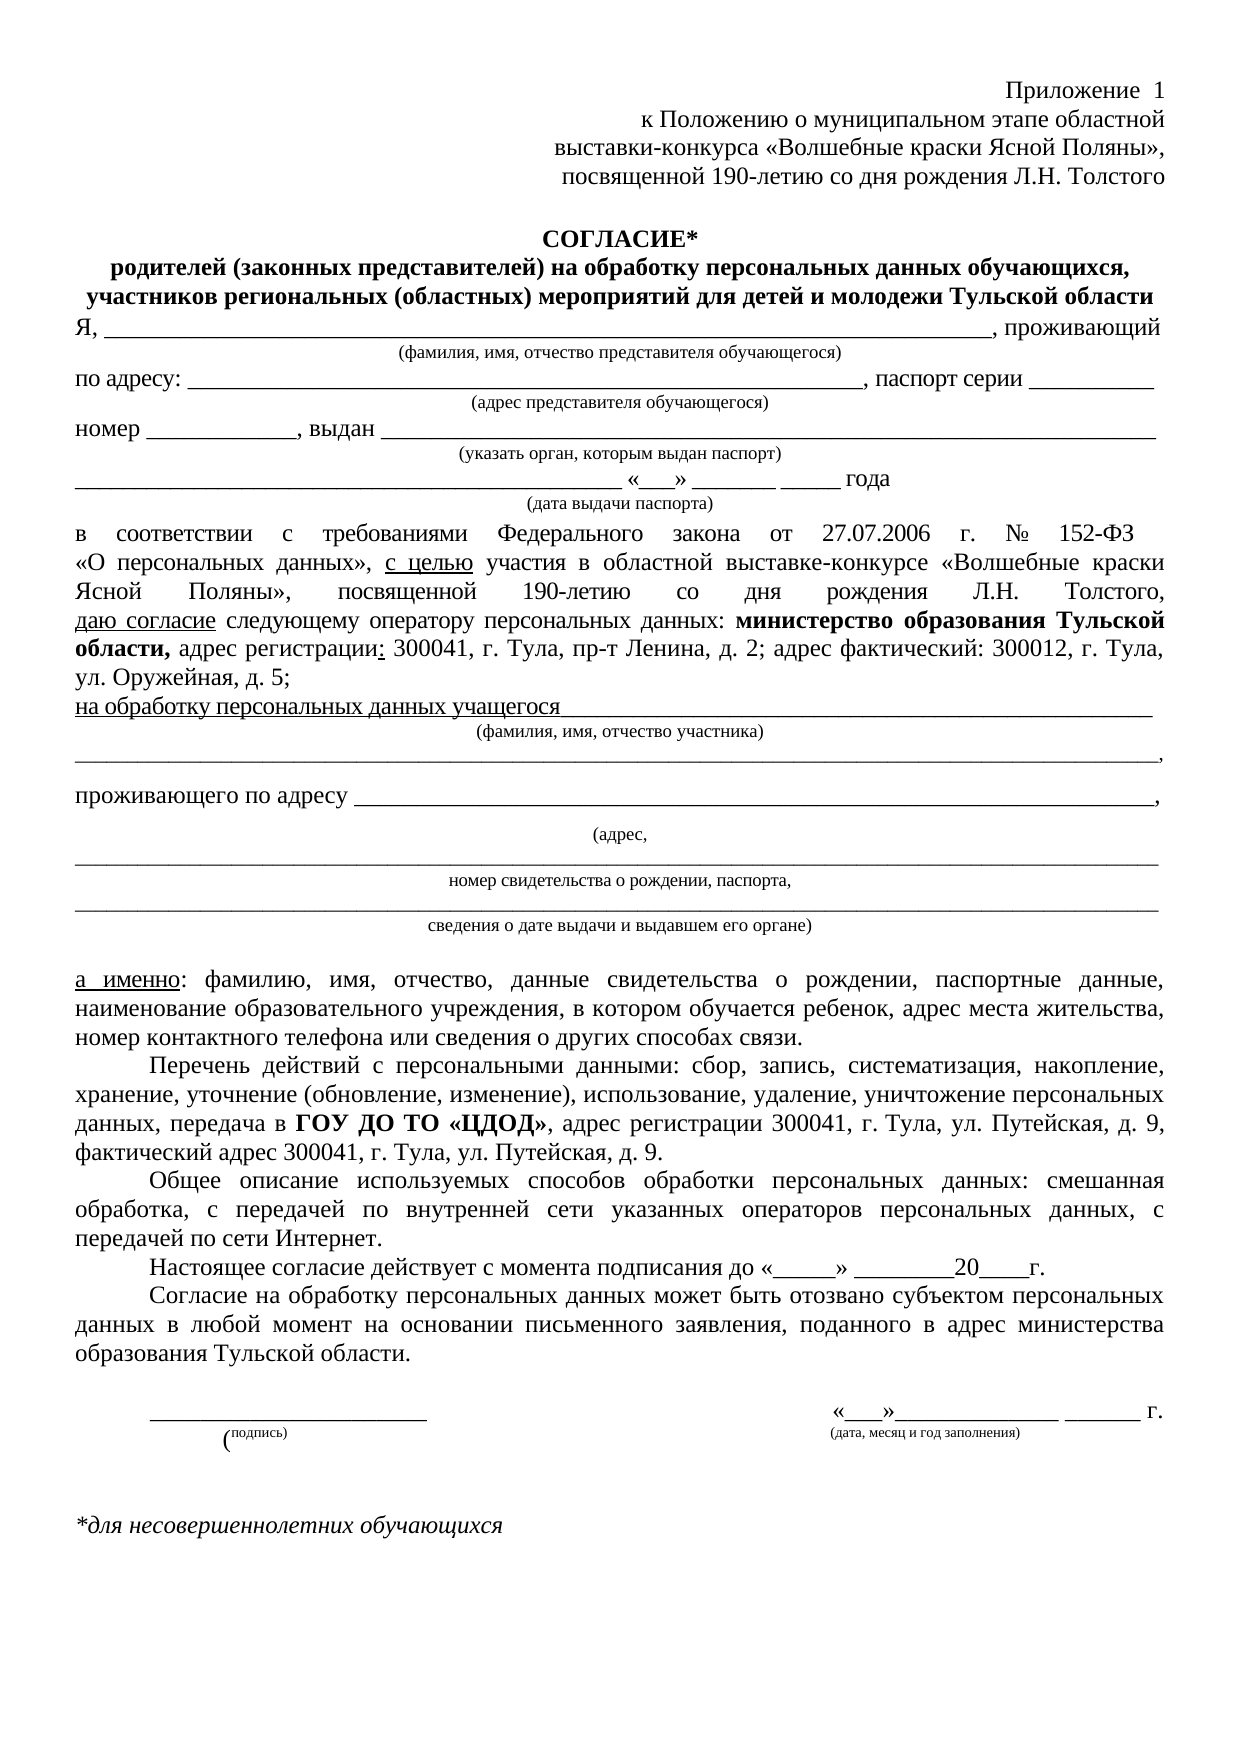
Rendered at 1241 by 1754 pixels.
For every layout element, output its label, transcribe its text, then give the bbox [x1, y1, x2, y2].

text Согласие на обработку персональных данных может быть отозвано субъектом персональных данных в любой момент на основании письменного заявления, поданного в адрес министерства образования Тульской области. [75, 1281, 1165, 1367]
text Общее описание используемых способов обработки персональных данных: смешанная обработка, с передачей по внутренней сети указанных операторов персональных данных, с передачей по сети Интернет. [75, 1166, 1165, 1252]
text (подпись) (дата, месяц и год заполнения) [75, 1424, 1165, 1453]
text родителей (законных представителей) на обработку персональных данных обучающихся, участников региональных (областных) мероприятий для детей и молодежи Тульской области [75, 252, 1165, 310]
text ______________________ «___»_____________ ______ г. [75, 1396, 1165, 1424]
text ________________________________________________________________________________________________________, проживающего по адресу ________________________________________________________________, [75, 741, 1165, 808]
text номер свидетельства о рождении, паспорта, [75, 868, 1165, 890]
text выставки-конкурса «Волшебные краски Ясной Поляны», [75, 132, 1165, 161]
text (адрес представителя обучающегося) [75, 391, 1165, 413]
text ________________________________________________________________________________________________________ [75, 890, 1165, 914]
text к Положению о муниципальном этапе областной [75, 104, 1165, 132]
text Я, _______________________________________________________________________, проживающий [75, 312, 1165, 341]
text а именно: фамилию, имя, отчество, данные свидетельства о рождении, паспортные данные, наименование образовательного учреждения, в котором обучается ребенок, адрес места жительства, номер контактного телефона или сведения о других способах связи. [75, 964, 1165, 1051]
text на обработку персональных данных учащегося_________________________________________________ [75, 691, 1165, 720]
text по адресу: ______________________________________________________, паспорт серии __________ [75, 363, 1165, 391]
text в соответствии с требованиями Федерального закона от 27.07.2006 г. № 152-ФЗ «О персональных данных», с целью участия в областной выставке-конкурсе «Волшебные краски Ясной Поляны», посвященной 190-летию со дня рождения Л.Н. Толстого, даю согласие следующему оператору персональных данных: министерство образования Тульской области, адрес регистрации: 300041, г. Тула, пр-т Ленина, д. 2; адрес фактический: 300012, г. Тула, ул. Оружейная, д. 5; [75, 518, 1165, 691]
text Перечень действий с персональными данными: сбор, запись, систематизация, накопление, хранение, уточнение (обновление, изменение), использование, удаление, уничтожение персональных данных, передача в ГОУ ДО ТО «ЦДОД», адрес регистрации 300041, г. Тула, ул. Путейская, д. 9, фактический адрес 300041, г. Тула, ул. Путейская, д. 9. [75, 1051, 1165, 1166]
text номер ____________, выдан ______________________________________________________________ [75, 413, 1165, 442]
text ______________________________________________ «___» _______ _____ года [75, 463, 1165, 492]
text (фамилия, имя, отчество представителя обучающегося) [75, 341, 1165, 363]
text *для несовершеннолетних обучающихся [75, 1511, 1165, 1539]
text (дата выдачи паспорта) [75, 492, 1165, 514]
text (адрес, [75, 823, 1165, 844]
text Приложение 1 [75, 75, 1165, 104]
text посвященной 190-летию со дня рождения Л.Н. Толстого [75, 161, 1165, 190]
text СОГЛАСИЕ* [75, 224, 1165, 252]
text сведения о дате выдачи и выдавшем его органе) [75, 914, 1165, 936]
text (фамилия, имя, отчество участника) [75, 720, 1165, 741]
text (указать орган, которым выдан паспорт) [75, 442, 1165, 463]
text ________________________________________________________________________________________________________ [75, 844, 1165, 868]
text Настоящее согласие действует с момента подписания до «_____» ________20____г. [75, 1252, 1165, 1281]
